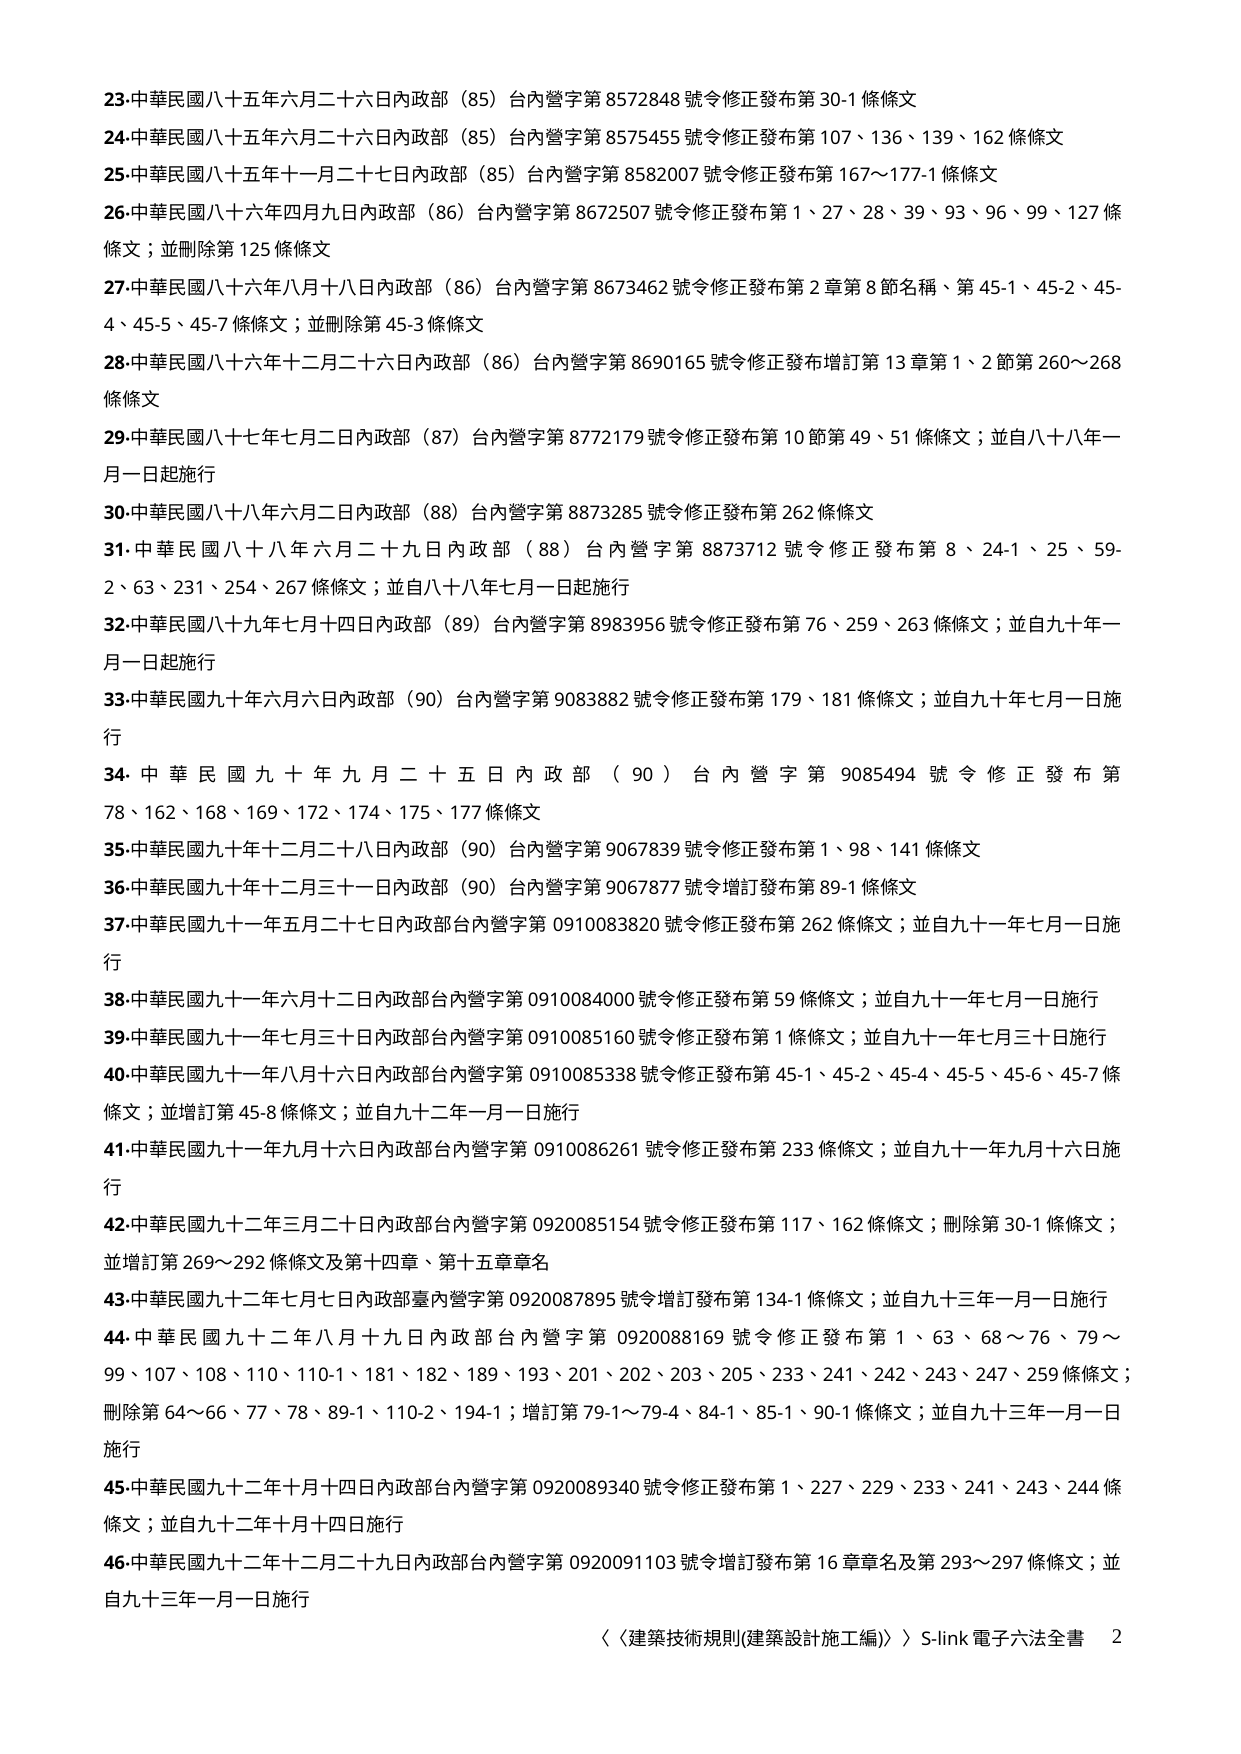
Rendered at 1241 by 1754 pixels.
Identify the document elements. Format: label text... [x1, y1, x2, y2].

text 33‧中華民國九十年六月六日內政部（90）台內營字第9083882號令修正發布第179、181條條文；並自九十年七月一日施行 [103, 680, 1122, 755]
text 37‧中華民國九十一年五月二十七日內政部台內營字第0910083820號令修正發布第262條條文；並自九十一年七月一日施行 [103, 905, 1122, 980]
text 32‧中華民國八十九年七月十四日內政部（89）台內營字第8983956號令修正發布第76、259、263條條文；並自九十年一月一日起施行 [103, 605, 1122, 680]
text 36‧中華民國九十年十二月三十一日內政部（90）台內營字第9067877號令增訂發布第89-1條條文 [103, 867, 1122, 905]
text 24‧中華民國八十五年六月二十六日內政部（85）台內營字第8575455號令修正發布第107、136、139、162條條文 [103, 117, 1122, 155]
text 46‧中華民國九十二年十二月二十九日內政部台內營字第0920091103號令增訂發布第16章章名及第293～297條條文；並自九十三年一月一日施行 [103, 1542, 1122, 1617]
text 38‧中華民國九十一年六月十二日內政部台內營字第0910084000號令修正發布第59條條文；並自九十一年七月一日施行 [103, 980, 1122, 1017]
text 25‧中華民國八十五年十一月二十七日內政部（85）台內營字第8582007號令修正發布第167～177-1條條文 [103, 155, 1122, 192]
text 39‧中華民國九十一年七月三十日內政部台內營字第0910085160號令修正發布第1條條文；並自九十一年七月三十日施行 [103, 1017, 1122, 1055]
text 27‧中華民國八十六年八月十八日內政部（86）台內營字第8673462號令修正發布第2章第8節名稱、第45-1、45-2、45-4、45-5、45-7條條文；並刪除第45-3條條文 [103, 267, 1122, 342]
text 43‧中華民國九十二年七月七日內政部臺內營字第0920087895號令增訂發布第134-1條條文；並自九十三年一月一日施行 [103, 1280, 1122, 1317]
text 44‧中華民國九十二年八月十九日內政部台內營字第0920088169號令修正發布第1、63、68～76、79～99、107、108、110、110-1、181、182、189、193、201、202、203、205、233、241、242、243、247、259條條文；刪除第64～66、77、78、89-1、110-2、194-1；增訂第79-1～79-4、84-1、85-1、90-1條條文；並自九十三年一月一日施行 [103, 1317, 1122, 1467]
text 31‧中華民國八十八年六月二十九日內政部（88）台內營字第8873712號令修正發布第8、24-1、25、59-2、63、231、254、267條條文；並自八十八年七月一日起施行 [103, 530, 1122, 605]
text 30‧中華民國八十八年六月二日內政部（88）台內營字第8873285號令修正發布第262條條文 [103, 492, 1122, 530]
text 26‧中華民國八十六年四月九日內政部（86）台內營字第8672507號令修正發布第1、27、28、39、93、96、99、127條條文；並刪除第125條條文 [103, 192, 1122, 267]
text 28‧中華民國八十六年十二月二十六日內政部（86）台內營字第8690165號令修正發布增訂第13章第1、2節第260～268條條文 [103, 342, 1122, 417]
text 23‧中華民國八十五年六月二十六日內政部（85）台內營字第8572848號令修正發布第30-1條條文 [103, 80, 1122, 117]
text 35‧中華民國九十年十二月二十八日內政部（90）台內營字第9067839號令修正發布第1、98、141條條文 [103, 830, 1122, 867]
text 45‧中華民國九十二年十月十四日內政部台內營字第0920089340號令修正發布第1、227、229、233、241、243、244條條文；並自九十二年十月十四日施行 [103, 1467, 1122, 1542]
text 29‧中華民國八十七年七月二日內政部（87）台內營字第8772179號令修正發布第10節第49、51條條文；並自八十八年一月一日起施行 [103, 417, 1122, 492]
text 34‧中華民國九十年九月二十五日內政部（90）台內營字第9085494號令修正發布第78、162、168、169、172、174、175、177條條文 [103, 755, 1122, 830]
text 42‧中華民國九十二年三月二十日內政部台內營字第0920085154號令修正發布第117、162條條文；刪除第30-1條條文；並增訂第269～292條條文及第十四章、第十五章章名 [103, 1205, 1122, 1280]
text 40‧中華民國九十一年八月十六日內政部台內營字第0910085338號令修正發布第45-1、45-2、45-4、45-5、45-6、45-7條條文；並增訂第45-8條條文；並自九十二年一月一日施行 [103, 1055, 1122, 1130]
text 41‧中華民國九十一年九月十六日內政部台內營字第0910086261號令修正發布第233條條文；並自九十一年九月十六日施行 [103, 1130, 1122, 1205]
